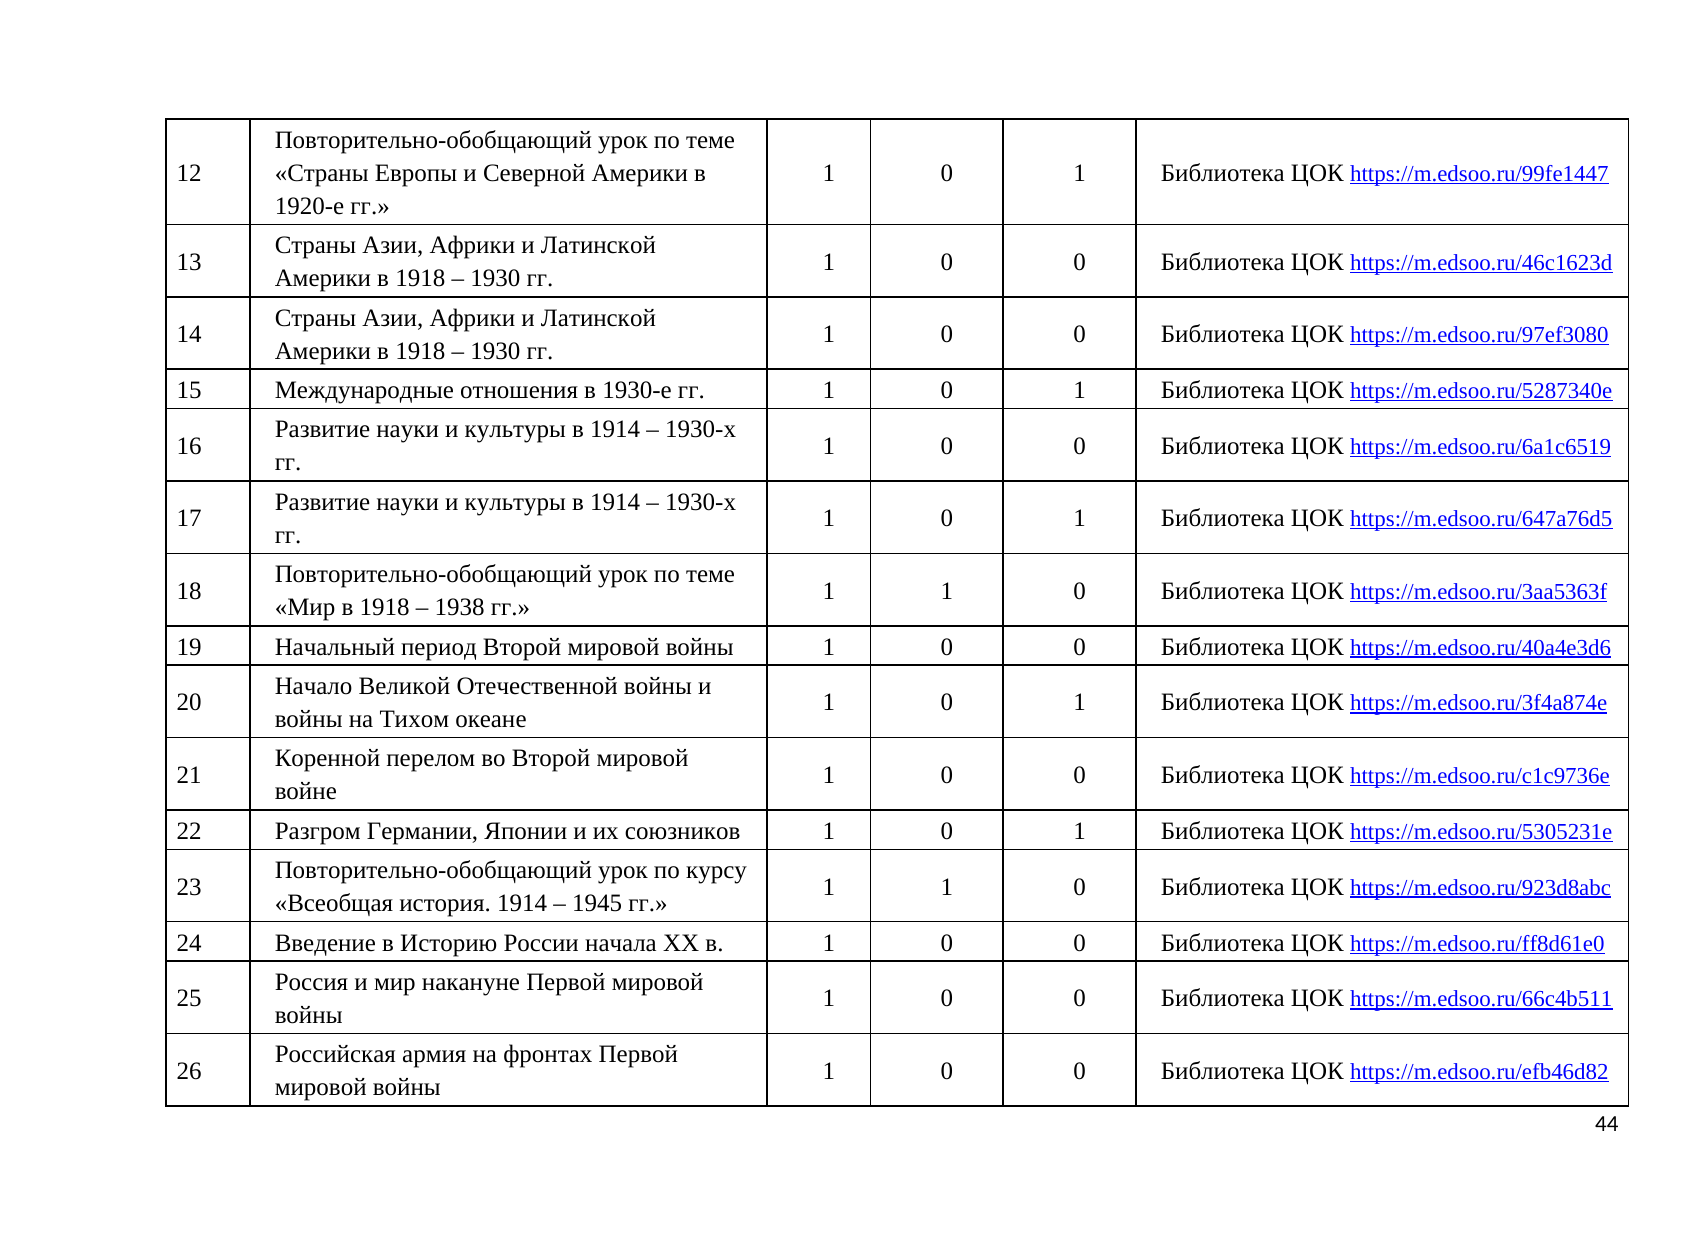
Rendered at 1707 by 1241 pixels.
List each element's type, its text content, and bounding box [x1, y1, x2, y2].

table_cell 21 [167, 738, 249, 809]
table_cell 0 [1004, 962, 1135, 1033]
table_cell Библиотека ЦОК https://m.edsoo.ru/c1c9736e [1137, 738, 1628, 809]
table_cell Библиотека ЦОК https://m.edsoo.ru/efb46d82 [1137, 1034, 1628, 1105]
table_cell 1 [871, 554, 1002, 625]
table_cell 0 [871, 370, 1002, 408]
table_cell 0 [871, 627, 1002, 664]
table_cell 0 [1004, 922, 1135, 960]
table_cell 1 [768, 1034, 870, 1105]
table_cell 0 [1004, 850, 1135, 921]
table_cell 14 [167, 298, 249, 368]
table_cell Библиотека ЦОК https://m.edsoo.ru/5305231e [1137, 811, 1628, 848]
table_cell Россия и мир накануне Первой мировой войны [251, 962, 766, 1033]
table_cell 16 [167, 409, 249, 480]
table_cell 25 [167, 962, 249, 1033]
table_cell 24 [167, 922, 249, 960]
table_cell Библиотека ЦОК https://m.edsoo.ru/6a1c6519 [1137, 409, 1628, 480]
table_cell Библиотека ЦОК https://m.edsoo.ru/923d8abc [1137, 850, 1628, 921]
table_cell Библиотека ЦОК https://m.edsoo.ru/3aa5363f [1137, 554, 1628, 625]
table_cell 17 [167, 482, 249, 552]
table_cell Начальный период Второй мировой войны [251, 627, 766, 664]
table_cell 0 [871, 225, 1002, 296]
table_cell Разгром Германии, Японии и их союзников [251, 811, 766, 848]
table_cell 1 [768, 738, 870, 809]
table_cell 1 [768, 554, 870, 625]
table_cell 1 [768, 298, 870, 368]
table_cell 1 [1004, 120, 1135, 223]
table_cell 1 [1004, 666, 1135, 737]
table_cell 0 [871, 738, 1002, 809]
table_cell Библиотека ЦОК https://m.edsoo.ru/97ef3080 [1137, 298, 1628, 368]
table_cell 0 [1004, 298, 1135, 368]
table_cell 23 [167, 850, 249, 921]
table_cell 0 [871, 1034, 1002, 1105]
table_cell 20 [167, 666, 249, 737]
table_cell 1 [768, 850, 870, 921]
table_cell 0 [1004, 409, 1135, 480]
table_cell Международные отношения в 1930-е гг. [251, 370, 766, 408]
table_cell 19 [167, 627, 249, 664]
table_cell 0 [1004, 225, 1135, 296]
table_cell 0 [871, 922, 1002, 960]
table_cell 0 [871, 962, 1002, 1033]
table_cell Библиотека ЦОК https://m.edsoo.ru/40a4e3d6 [1137, 627, 1628, 664]
table_cell 0 [1004, 554, 1135, 625]
table_cell Коренной перелом во Второй мировой войне [251, 738, 766, 809]
table_cell 26 [167, 1034, 249, 1105]
table_cell Библиотека ЦОК https://m.edsoo.ru/66c4b511 [1137, 962, 1628, 1033]
table_cell 1 [768, 225, 870, 296]
table_cell Библиотека ЦОК https://m.edsoo.ru/99fe1447 [1137, 120, 1628, 223]
table_cell 1 [1004, 370, 1135, 408]
table_cell 0 [1004, 627, 1135, 664]
table_cell Начало Великой Отечественной войны и войны на Тихом океане [251, 666, 766, 737]
table_cell 0 [1004, 1034, 1135, 1105]
table_cell 0 [871, 666, 1002, 737]
table_cell Библиотека ЦОК https://m.edsoo.ru/3f4a874e [1137, 666, 1628, 737]
table_cell 1 [768, 962, 870, 1033]
table_cell 0 [871, 298, 1002, 368]
table_cell Введение в Историю России начала ХХ в. [251, 922, 766, 960]
table_cell 1 [768, 666, 870, 737]
table_cell Библиотека ЦОК https://m.edsoo.ru/ff8d61e0 [1137, 922, 1628, 960]
table_cell 0 [871, 120, 1002, 223]
table_cell Повторительно-обобщающий урок по теме «Мир в 1918 – 1938 гг.» [251, 554, 766, 625]
table_cell 12 [167, 120, 249, 223]
table_cell Повторительно-обобщающий урок по теме «Страны Европы и Северной Америки в 1920-е гг.» [251, 120, 766, 223]
table_cell 1 [768, 627, 870, 664]
table_cell 0 [1004, 738, 1135, 809]
table_cell 1 [1004, 811, 1135, 848]
table_cell 1 [871, 850, 1002, 921]
table_cell 0 [871, 482, 1002, 552]
table_cell 0 [871, 409, 1002, 480]
table_cell 1 [768, 409, 870, 480]
table_cell Повторительно-обобщающий урок по курсу «Всеобщая история. 1914 – 1945 гг.» [251, 850, 766, 921]
table_cell Страны Азии, Африки и Латинской Америки в 1918 – 1930 гг. [251, 298, 766, 368]
table_cell Развитие науки и культуры в 1914 – 1930-х гг. [251, 409, 766, 480]
table_cell 18 [167, 554, 249, 625]
table_cell 22 [167, 811, 249, 848]
table_cell 1 [768, 922, 870, 960]
table_cell 13 [167, 225, 249, 296]
table_cell Российская армия на фронтах Первой мировой войны [251, 1034, 766, 1105]
table_cell Библиотека ЦОК https://m.edsoo.ru/46c1623d [1137, 225, 1628, 296]
table_cell 1 [768, 811, 870, 848]
table_cell 1 [768, 120, 870, 223]
table_cell 1 [768, 482, 870, 552]
table_cell 1 [1004, 482, 1135, 552]
table_cell 0 [871, 811, 1002, 848]
table_cell 15 [167, 370, 249, 408]
table_cell Развитие науки и культуры в 1914 – 1930-х гг. [251, 482, 766, 552]
table_cell Библиотека ЦОК https://m.edsoo.ru/5287340e [1137, 370, 1628, 408]
table_cell Библиотека ЦОК https://m.edsoo.ru/647a76d5 [1137, 482, 1628, 552]
table_cell Страны Азии, Африки и Латинской Америки в 1918 – 1930 гг. [251, 225, 766, 296]
table_cell 1 [768, 370, 870, 408]
